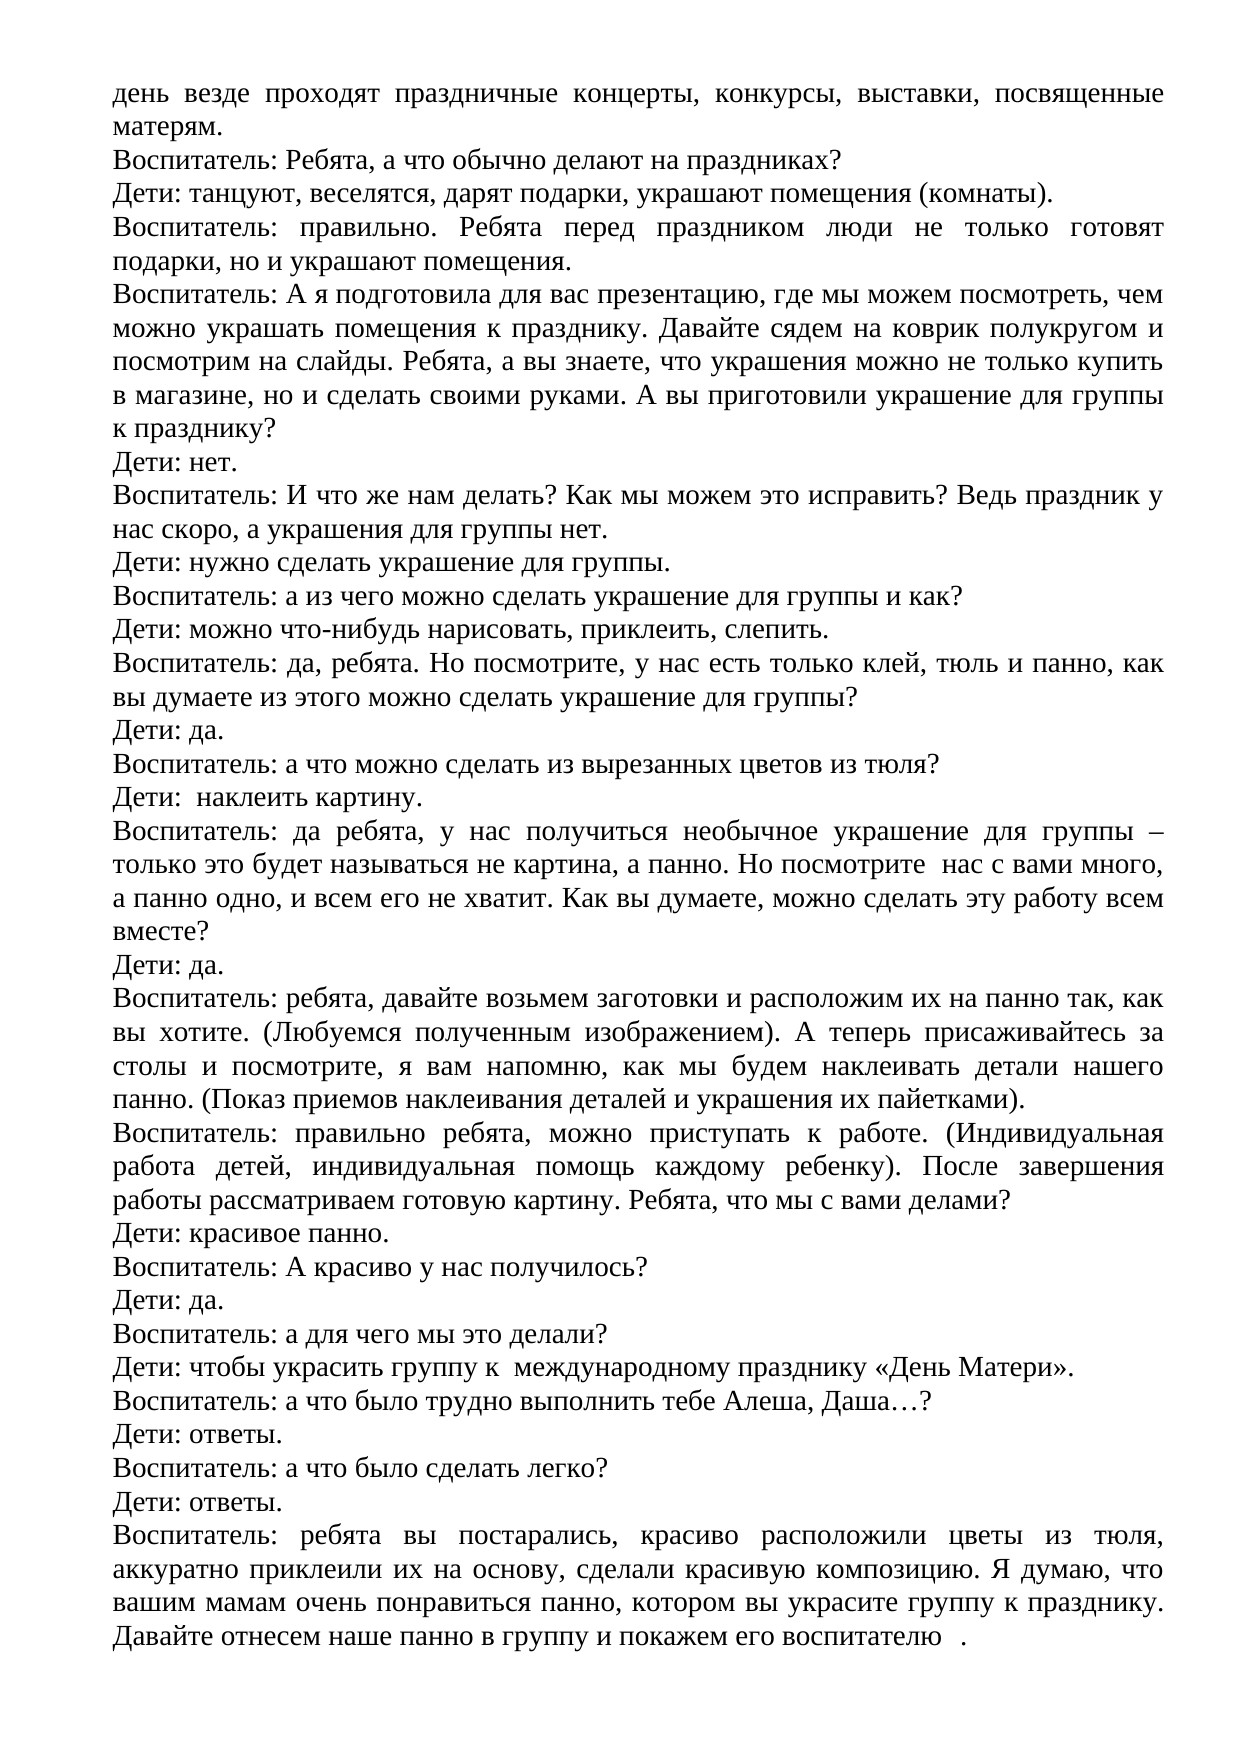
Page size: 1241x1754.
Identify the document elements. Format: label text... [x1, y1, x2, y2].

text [112, 75, 1165, 142]
text Воспитатель: Ребята, а что обычно делают на праздниках? [112, 142, 1165, 176]
text Воспитатель: а что было трудно выполнить тебе Алеша, Даша…? [112, 1383, 1165, 1417]
text Воспитатель: да ребята, у нас получиться необычное украшение для группы – только это будет называться не картина, а панно. Но посмотрите нас с вами много, а панно одно, и всем его не хватит. Как вы думаете, можно сделать эту работу всем вместе? [112, 813, 1165, 947]
text Дети: да. [112, 947, 1165, 981]
text Воспитатель: ребята вы постарались, красиво расположили цветы из тюля, аккуратно приклеили их на основу, сделали красивую композицию. Я думаю, что вашим мамам очень понравиться панно, котором вы украсите группу к празднику. Давайте отнесем наше панно в группу и покажем его воспитателю . [112, 1517, 1165, 1651]
text Воспитатель: да, ребята. Но посмотрите, у нас есть только клей, тюль и панно, как вы думаете из этого можно сделать украшение для группы? [112, 645, 1165, 712]
text Воспитатель: А я подготовила для вас презентацию, где мы можем посмотреть, чем можно украшать помещения к празднику. Давайте сядем на коврик полукругом и посмотрим на слайды. Ребята, а вы знаете, что украшения можно не только купить в магазине, но и сделать своими руками. А вы приготовили украшение для группы к празднику? [112, 276, 1165, 444]
text Дети: красивое панно. [112, 1215, 1165, 1249]
text Воспитатель: а для чего мы это делали? [112, 1316, 1165, 1349]
text Дети: нет. [112, 444, 1165, 477]
text Воспитатель: ребята, давайте возьмем заготовки и расположим их на панно так, как вы хотите. (Любуемся полученным изображением). А теперь присаживайтесь за столы и посмотрите, я вам напомню, как мы будем наклеивать детали нашего панно. (Показ приемов наклеивания деталей и украшения их пайетками). [112, 981, 1165, 1115]
text Воспитатель: И что же нам делать? Как мы можем это исправить? Ведь праздник у нас скоро, а украшения для группы нет. [112, 477, 1165, 544]
text Дети: да. [112, 1282, 1165, 1316]
text Воспитатель: А красиво у нас получилось? [112, 1249, 1165, 1282]
text Дети: наклеить картину. [112, 779, 1165, 813]
text Дети: чтобы украсить группу к международному празднику «День Матери». [112, 1349, 1165, 1383]
text Дети: нужно сделать украшение для группы. [112, 544, 1165, 578]
text Дети: танцуют, веселятся, дарят подарки, украшают помещения (комнаты). [112, 176, 1165, 209]
text Дети: ответы. [112, 1417, 1165, 1450]
text Воспитатель: а что было сделать легко? [112, 1450, 1165, 1484]
text Дети: ответы. [112, 1484, 1165, 1517]
text Воспитатель: а что можно сделать из вырезанных цветов из тюля? [112, 746, 1165, 779]
text Воспитатель: а из чего можно сделать украшение для группы и как? [112, 578, 1165, 612]
text Воспитатель: правильно. Ребята перед праздником люди не только готовят подарки, но и украшают помещения. [112, 209, 1165, 276]
text Дети: да. [112, 712, 1165, 746]
text Воспитатель: правильно ребята, можно приступать к работе. (Индивидуальная работа детей, индивидуальная помощь каждому ребенку). После завершения работы рассматриваем готовую картину. Ребята, что мы с вами делами? [112, 1115, 1165, 1215]
text Дети: можно что-нибудь нарисовать, приклеить, слепить. [112, 612, 1165, 645]
